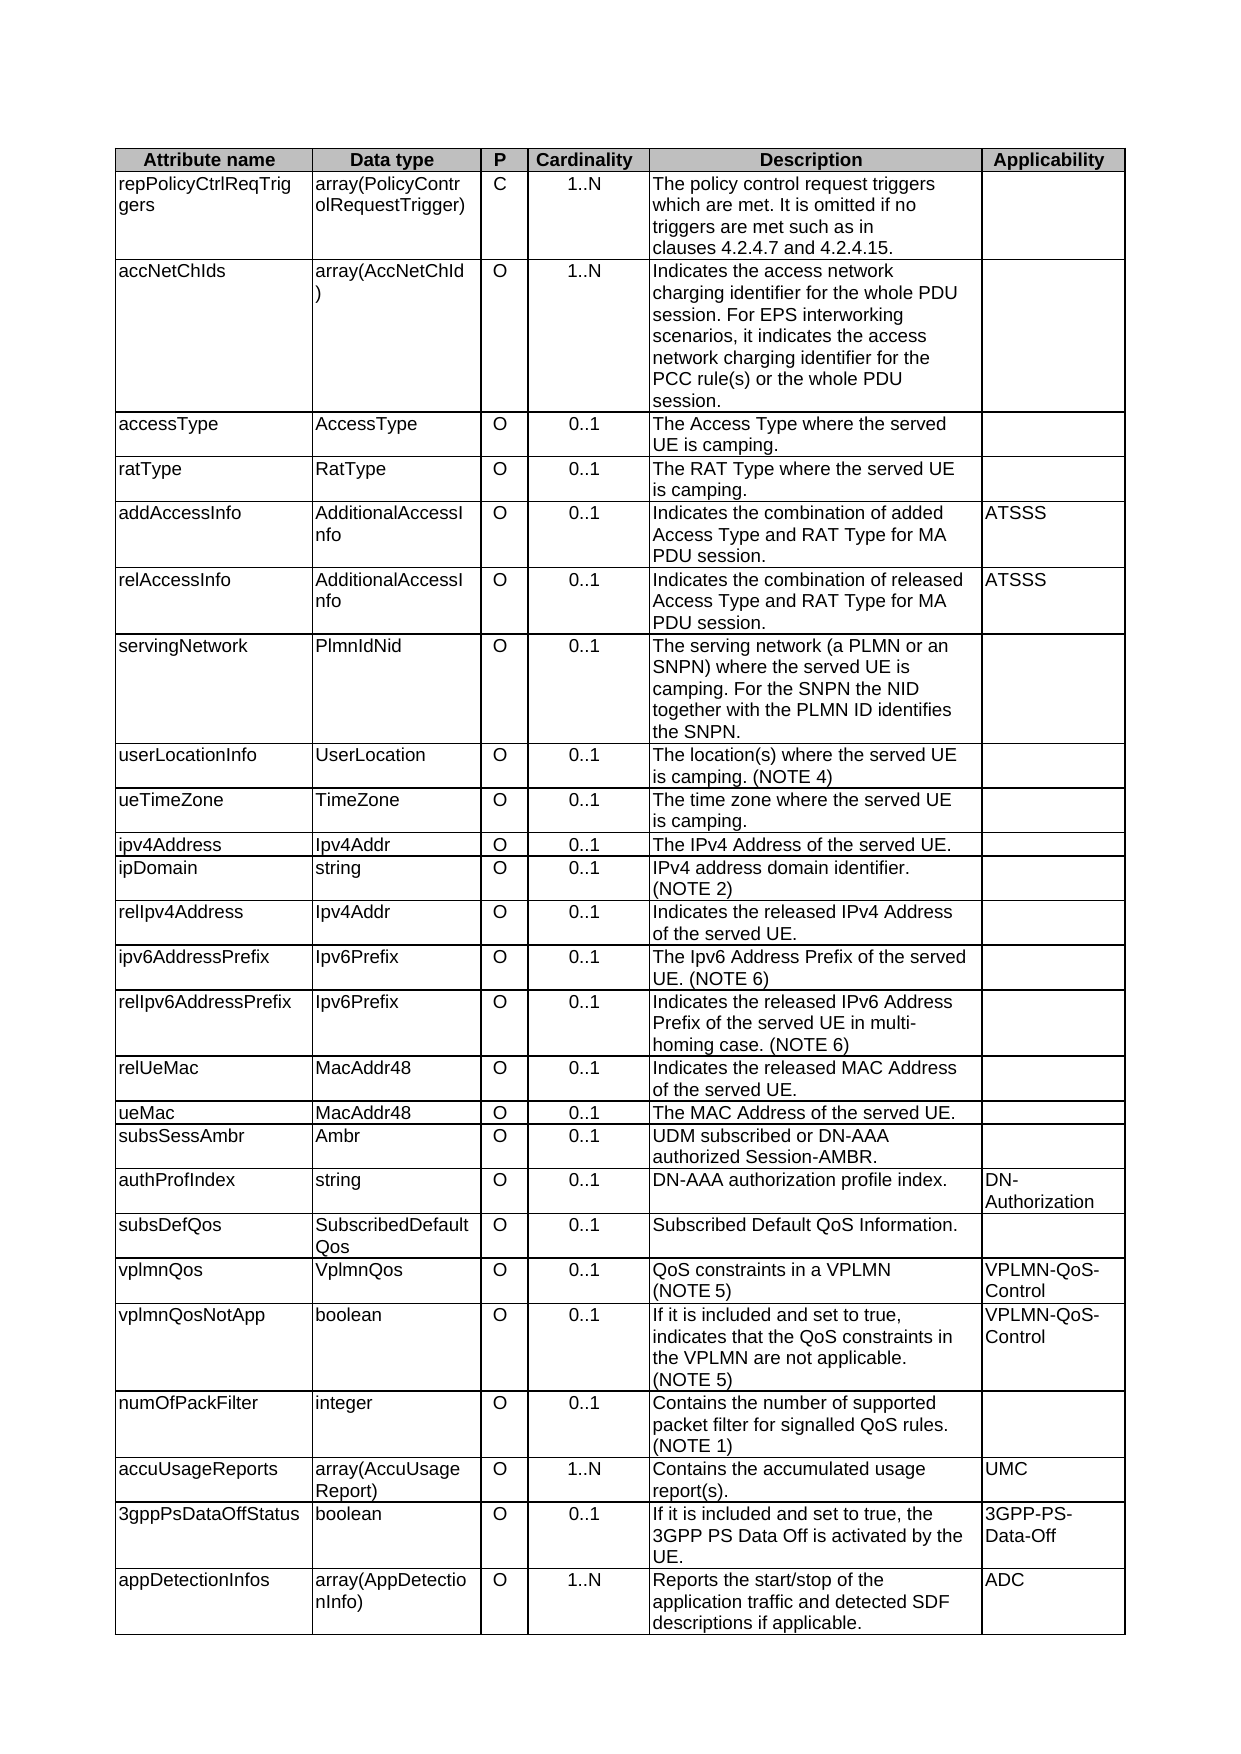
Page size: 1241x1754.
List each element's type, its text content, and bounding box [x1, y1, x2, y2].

table_cell ATSSS [983, 502, 1124, 567]
table_cell Ipv6Prefix [313, 991, 480, 1055]
table_cell O [482, 1169, 527, 1212]
table_cell 0..1 [529, 991, 649, 1055]
table_cell 0..1 [529, 1169, 649, 1212]
table_cell If it is included and set to true, indicates that the QoS constraints in the VPLMN are not applicable. (NOTE 5) [650, 1304, 981, 1390]
table_cell 0..1 [529, 833, 649, 855]
table_cell ATSSS [983, 568, 1124, 633]
table_cell Indicates the access network charging identifier for the whole PDU session. For EPS interworking scenarios, it indicates the access network charging identifier for the PCC rule(s) or the whole PDU session. [650, 260, 981, 411]
table_cell ADC [983, 1569, 1124, 1634]
table_cell Reports the start/stop of the application traffic and detected SDF descriptions if applicable. [650, 1569, 981, 1634]
table_cell [983, 901, 1124, 944]
table_header Applicability [983, 149, 1124, 171]
table_cell 3gppPsDataOffStatus [116, 1503, 312, 1567]
table_cell UDM subscribed or DN-AAA authorized Session-AMBR. [650, 1125, 981, 1168]
table_cell RatType [313, 457, 480, 501]
table_cell O [482, 457, 527, 501]
table_cell 0..1 [529, 857, 649, 899]
table_cell 0..1 [529, 1214, 649, 1257]
table_cell subsSessAmbr [116, 1125, 312, 1168]
table_cell 1..N [529, 1458, 649, 1501]
table_cell Ambr [313, 1125, 480, 1168]
table_cell accessType [116, 413, 312, 456]
table_cell 0..1 [529, 1125, 649, 1168]
table_cell repPolicyCtrlReqTriggers [116, 172, 312, 259]
table_cell O [482, 568, 527, 633]
table_cell vplmnQos [116, 1259, 312, 1302]
table_cell C [482, 172, 527, 259]
table_cell O [482, 1392, 527, 1457]
table_cell 0..1 [529, 568, 649, 633]
table_cell authProfIndex [116, 1169, 312, 1212]
table_cell O [482, 1458, 527, 1501]
table_cell [983, 1392, 1124, 1457]
table_cell Ipv6Prefix [313, 946, 480, 989]
table_cell O [482, 260, 527, 411]
table_cell Indicates the released MAC Address of the served UE. [650, 1057, 981, 1100]
table_cell TimeZone [313, 789, 480, 832]
table_cell [983, 833, 1124, 855]
table_cell The serving network (a PLMN or an SNPN) where the served UE is camping. For the SNPN the NID together with the PLMN ID identifies the SNPN. [650, 635, 981, 742]
table_cell [983, 789, 1124, 832]
table_cell The Ipv6 Address Prefix of the served UE. (NOTE 6) [650, 946, 981, 989]
table_cell integer [313, 1392, 480, 1457]
table_cell numOfPackFilter [116, 1392, 312, 1457]
table_cell O [482, 901, 527, 944]
table_cell The location(s) where the served UE is camping. (NOTE 4) [650, 744, 981, 787]
table_cell Contains the accumulated usage report(s). [650, 1458, 981, 1501]
table_cell addAccessInfo [116, 502, 312, 567]
table_cell relUeMac [116, 1057, 312, 1100]
table_cell [983, 744, 1124, 787]
table_cell [983, 946, 1124, 989]
table_cell ipv6AddressPrefix [116, 946, 312, 989]
table_cell [983, 260, 1124, 411]
table_cell [983, 457, 1124, 501]
table_cell Indicates the released IPv4 Address of the served UE. [650, 901, 981, 944]
table_cell Subscribed Default QoS Information. [650, 1214, 981, 1257]
table_cell O [482, 1125, 527, 1168]
table_cell appDetectionInfos [116, 1569, 312, 1634]
table_cell subsDefQos [116, 1214, 312, 1257]
table_cell VPLMN-QoS-Control [983, 1259, 1124, 1302]
table_cell O [482, 1304, 527, 1390]
table_cell O [482, 991, 527, 1055]
table_cell AdditionalAccessInfo [313, 502, 480, 567]
table_cell 3GPP-PS-Data-Off [983, 1503, 1124, 1567]
table_cell 1..N [529, 172, 649, 259]
table_cell O [482, 789, 527, 832]
table_header P [482, 149, 527, 171]
table_cell IPv4 address domain identifier. (NOTE 2) [650, 857, 981, 899]
table_cell The time zone where the served UE is camping. [650, 789, 981, 832]
table_cell The Access Type where the served UE is camping. [650, 413, 981, 456]
table_cell DN-AAA authorization profile index. [650, 1169, 981, 1212]
table_cell 0..1 [529, 1057, 649, 1100]
table_cell Ipv4Addr [313, 901, 480, 944]
table_cell 0..1 [529, 1102, 649, 1123]
table_cell O [482, 857, 527, 899]
table_cell ueTimeZone [116, 789, 312, 832]
table_cell vplmnQosNotApp [116, 1304, 312, 1390]
table_cell relIpv6AddressPrefix [116, 991, 312, 1055]
table_cell O [482, 635, 527, 742]
table_cell 0..1 [529, 1392, 649, 1457]
table_cell O [482, 744, 527, 787]
table_cell SubscribedDefaultQos [313, 1214, 480, 1257]
table_cell The RAT Type where the served UE is camping. [650, 457, 981, 501]
table_cell 0..1 [529, 457, 649, 501]
table_cell AccessType [313, 413, 480, 456]
table_cell userLocationInfo [116, 744, 312, 787]
table_cell [983, 991, 1124, 1055]
table_cell QoS constraints in a VPLMN (NOTE 5) [650, 1259, 981, 1302]
table_cell 0..1 [529, 1259, 649, 1302]
table_cell O [482, 413, 527, 456]
table_cell UserLocation [313, 744, 480, 787]
table_header Attribute name [116, 149, 312, 171]
table_cell 1..N [529, 1569, 649, 1634]
table_cell ipDomain [116, 857, 312, 899]
table_cell [983, 635, 1124, 742]
table_cell Indicates the combination of released Access Type and RAT Type for MA PDU session. [650, 568, 981, 633]
table_cell [983, 1102, 1124, 1123]
table_cell O [482, 1569, 527, 1634]
table_cell AdditionalAccessInfo [313, 568, 480, 633]
table_cell ueMac [116, 1102, 312, 1123]
table_cell string [313, 857, 480, 899]
table_cell accuUsageReports [116, 1458, 312, 1501]
table_cell UMC [983, 1458, 1124, 1501]
table_cell O [482, 1102, 527, 1123]
table_cell [983, 857, 1124, 899]
table_cell DN-Authorization [983, 1169, 1124, 1212]
table_cell 1..N [529, 260, 649, 411]
table_cell 0..1 [529, 635, 649, 742]
table_cell O [482, 833, 527, 855]
table_cell [983, 1057, 1124, 1100]
table_cell array(PolicyControlRequestTrigger) [313, 172, 480, 259]
table_cell array(AccNetChId) [313, 260, 480, 411]
table_cell VPLMN-QoS-Control [983, 1304, 1124, 1390]
table_cell Indicates the released IPv6 Address Prefix of the served UE in multi-homing case. (NOTE 6) [650, 991, 981, 1055]
table_cell O [482, 946, 527, 989]
table_cell O [482, 1214, 527, 1257]
table_cell VplmnQos [313, 1259, 480, 1302]
table_cell [983, 172, 1124, 259]
table_cell array(AccuUsageReport) [313, 1458, 480, 1501]
table_cell MacAddr48 [313, 1057, 480, 1100]
table_cell O [482, 1503, 527, 1567]
table_cell 0..1 [529, 744, 649, 787]
table_cell 0..1 [529, 789, 649, 832]
table_cell The IPv4 Address of the served UE. [650, 833, 981, 855]
table_cell [983, 413, 1124, 456]
table_cell 0..1 [529, 1304, 649, 1390]
table_cell relIpv4Address [116, 901, 312, 944]
table_cell 0..1 [529, 1503, 649, 1567]
table_cell MacAddr48 [313, 1102, 480, 1123]
table_cell 0..1 [529, 901, 649, 944]
table_header Cardinality [529, 149, 649, 171]
table_cell O [482, 1259, 527, 1302]
table_cell If it is included and set to true, the 3GPP PS Data Off is activated by the UE. [650, 1503, 981, 1567]
table_cell Contains the number of supported packet filter for signalled QoS rules. (NOTE 1) [650, 1392, 981, 1457]
table_cell 0..1 [529, 413, 649, 456]
table_cell Ipv4Addr [313, 833, 480, 855]
table_cell O [482, 502, 527, 567]
table_cell The MAC Address of the served UE. [650, 1102, 981, 1123]
table_cell [983, 1125, 1124, 1168]
table_cell boolean [313, 1503, 480, 1567]
table_header Data type [313, 149, 480, 171]
table_cell string [313, 1169, 480, 1212]
table_cell O [482, 1057, 527, 1100]
table_cell PlmnIdNid [313, 635, 480, 742]
table_cell ratType [116, 457, 312, 501]
table_cell ipv4Address [116, 833, 312, 855]
table_cell 0..1 [529, 502, 649, 567]
table_cell The policy control request triggers which are met. It is omitted if no triggers are met such as in clauses 4.2.4.7 and 4.2.4.15. [650, 172, 981, 259]
table_cell array(AppDetectionInfo) [313, 1569, 480, 1634]
table_cell servingNetwork [116, 635, 312, 742]
table_cell relAccessInfo [116, 568, 312, 633]
table_cell Indicates the combination of added Access Type and RAT Type for MA PDU session. [650, 502, 981, 567]
table_cell 0..1 [529, 946, 649, 989]
table_cell accNetChIds [116, 260, 312, 411]
table_cell [983, 1214, 1124, 1257]
table_cell boolean [313, 1304, 480, 1390]
table_header Description [650, 149, 981, 171]
